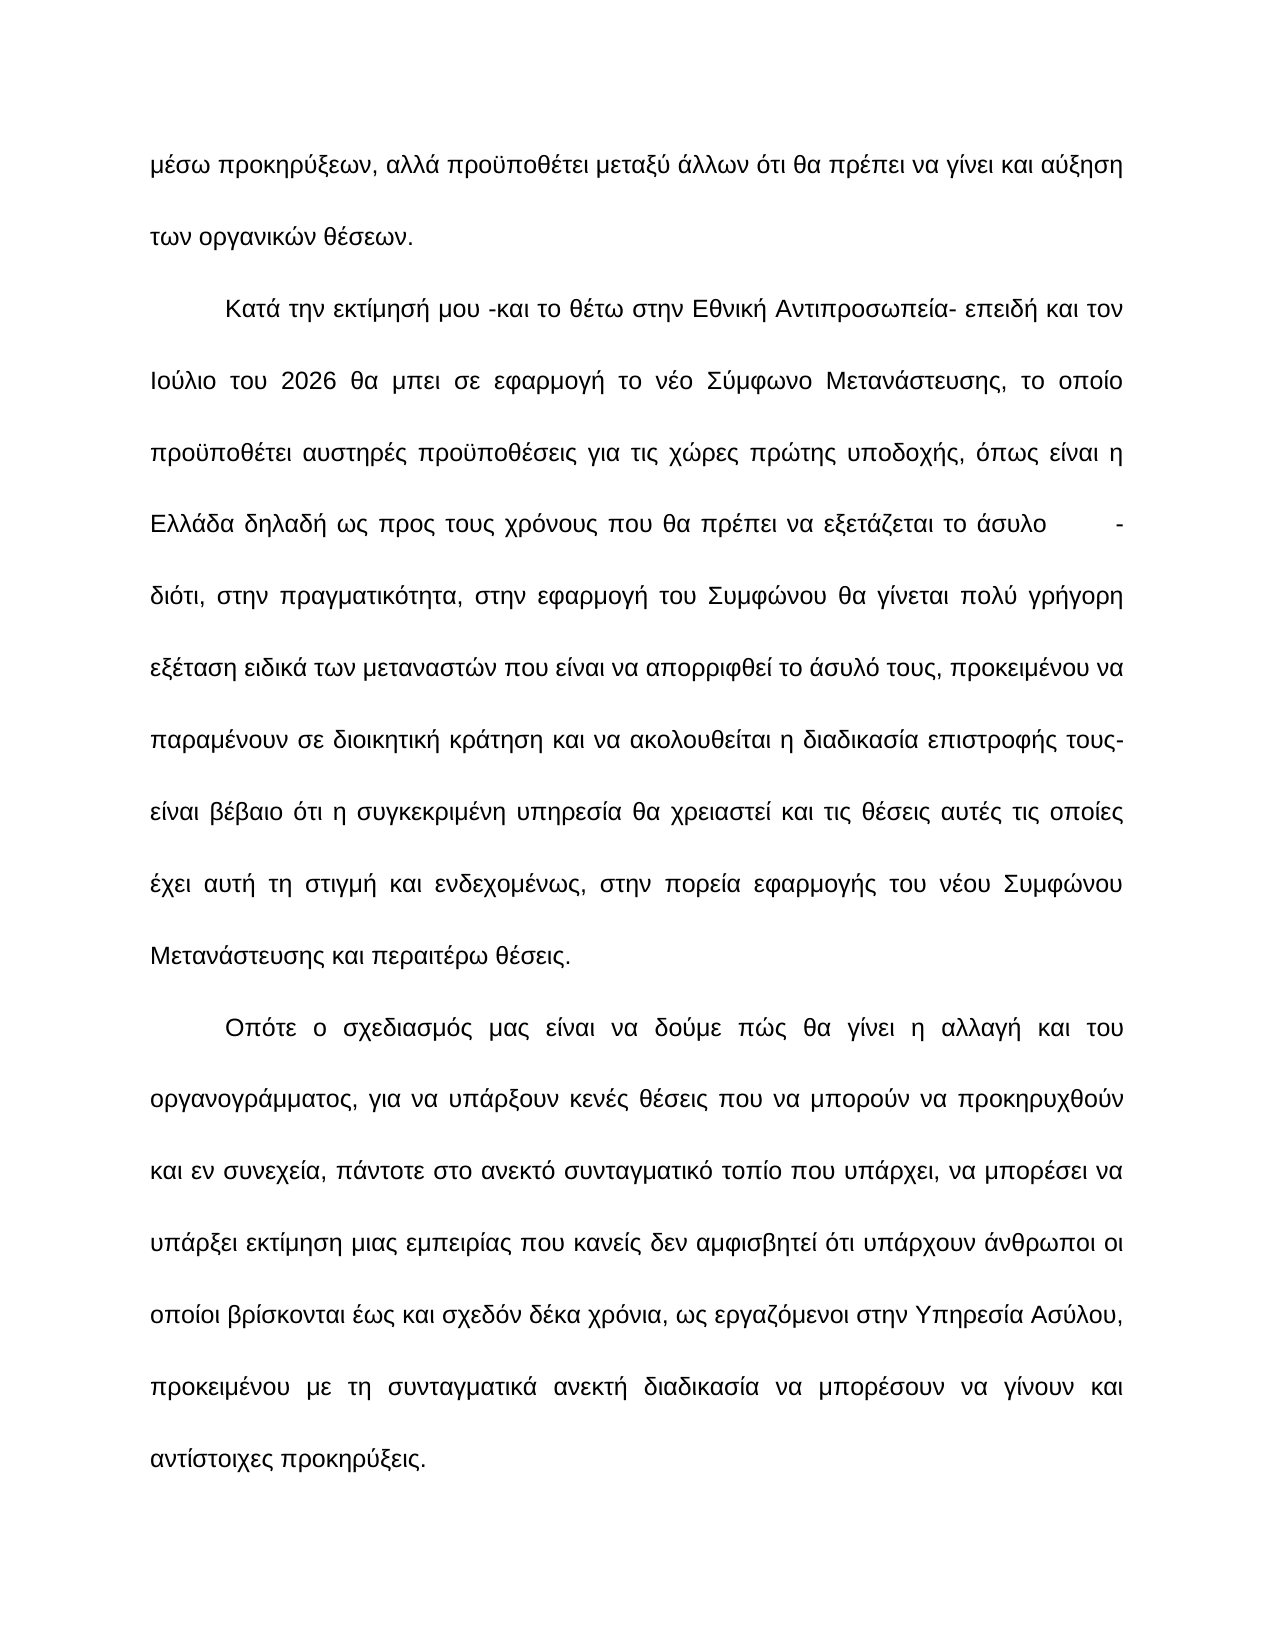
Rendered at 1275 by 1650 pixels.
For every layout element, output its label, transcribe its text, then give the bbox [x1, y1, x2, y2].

text Κατά την εκτίμησή μου -και το θέτω στην Εθνική Αντιπροσωπεία- επειδή και τον Ιούλιο του 2026 θα μπει σε εφαρμογή το νέο Σύμφωνο Μετανάστευσης, το οποίο προϋποθέτει αυστηρές προϋποθέσεις για τις χώρες πρώτης υποδοχής, όπως είναι η Ελλάδα δηλαδή ως προς τους χρόνους που θα πρέπει να εξετάζεται το άσυλο -διότι, στην πραγματικότητα, στην εφαρμογή του Συμφώνου θα γίνεται πολύ γρήγορη εξέταση ειδικά των μεταναστών που είναι να απορριφθεί το άσυλό τους, προκειμένου να παραμένουν σε διοικητική κράτηση και να ακολουθείται η διαδικασία επιστροφής τους- είναι βέβαιο ότι η συγκεκριμένη υπηρεσία θα χρειαστεί και τις θέσεις αυτές τις οποίες έχει αυτή τη στιγμή και ενδεχομένως, στην πορεία εφαρμογής του νέου Συμφώνου Μετανάστευσης και περαιτέρω θέσεις. [150, 294, 1125, 969]
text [150, 150, 1125, 251]
text Οπότε ο σχεδιασμός μας είναι να δούμε πώς θα γίνει η αλλαγή και του οργανογράμματος, για να υπάρξουν κενές θέσεις που να μπορούν να προκηρυχθούν και εν συνεχεία, πάντοτε στο ανεκτό συνταγματικό τοπίο που υπάρχει, να μπορέσει να υπάρξει εκτίμηση μιας εμπειρίας που κανείς δεν αμφισβητεί ότι υπάρχουν άνθρωποι οι οποίοι βρίσκονται έως και σχεδόν δέκα χρόνια, ως εργαζόμενοι στην Υπηρεσία Ασύλου, προκειμένου με τη συνταγματικά ανεκτή διαδικασία να μπορέσουν να γίνουν και αντίστοιχες προκηρύξεις. [150, 1012, 1125, 1472]
